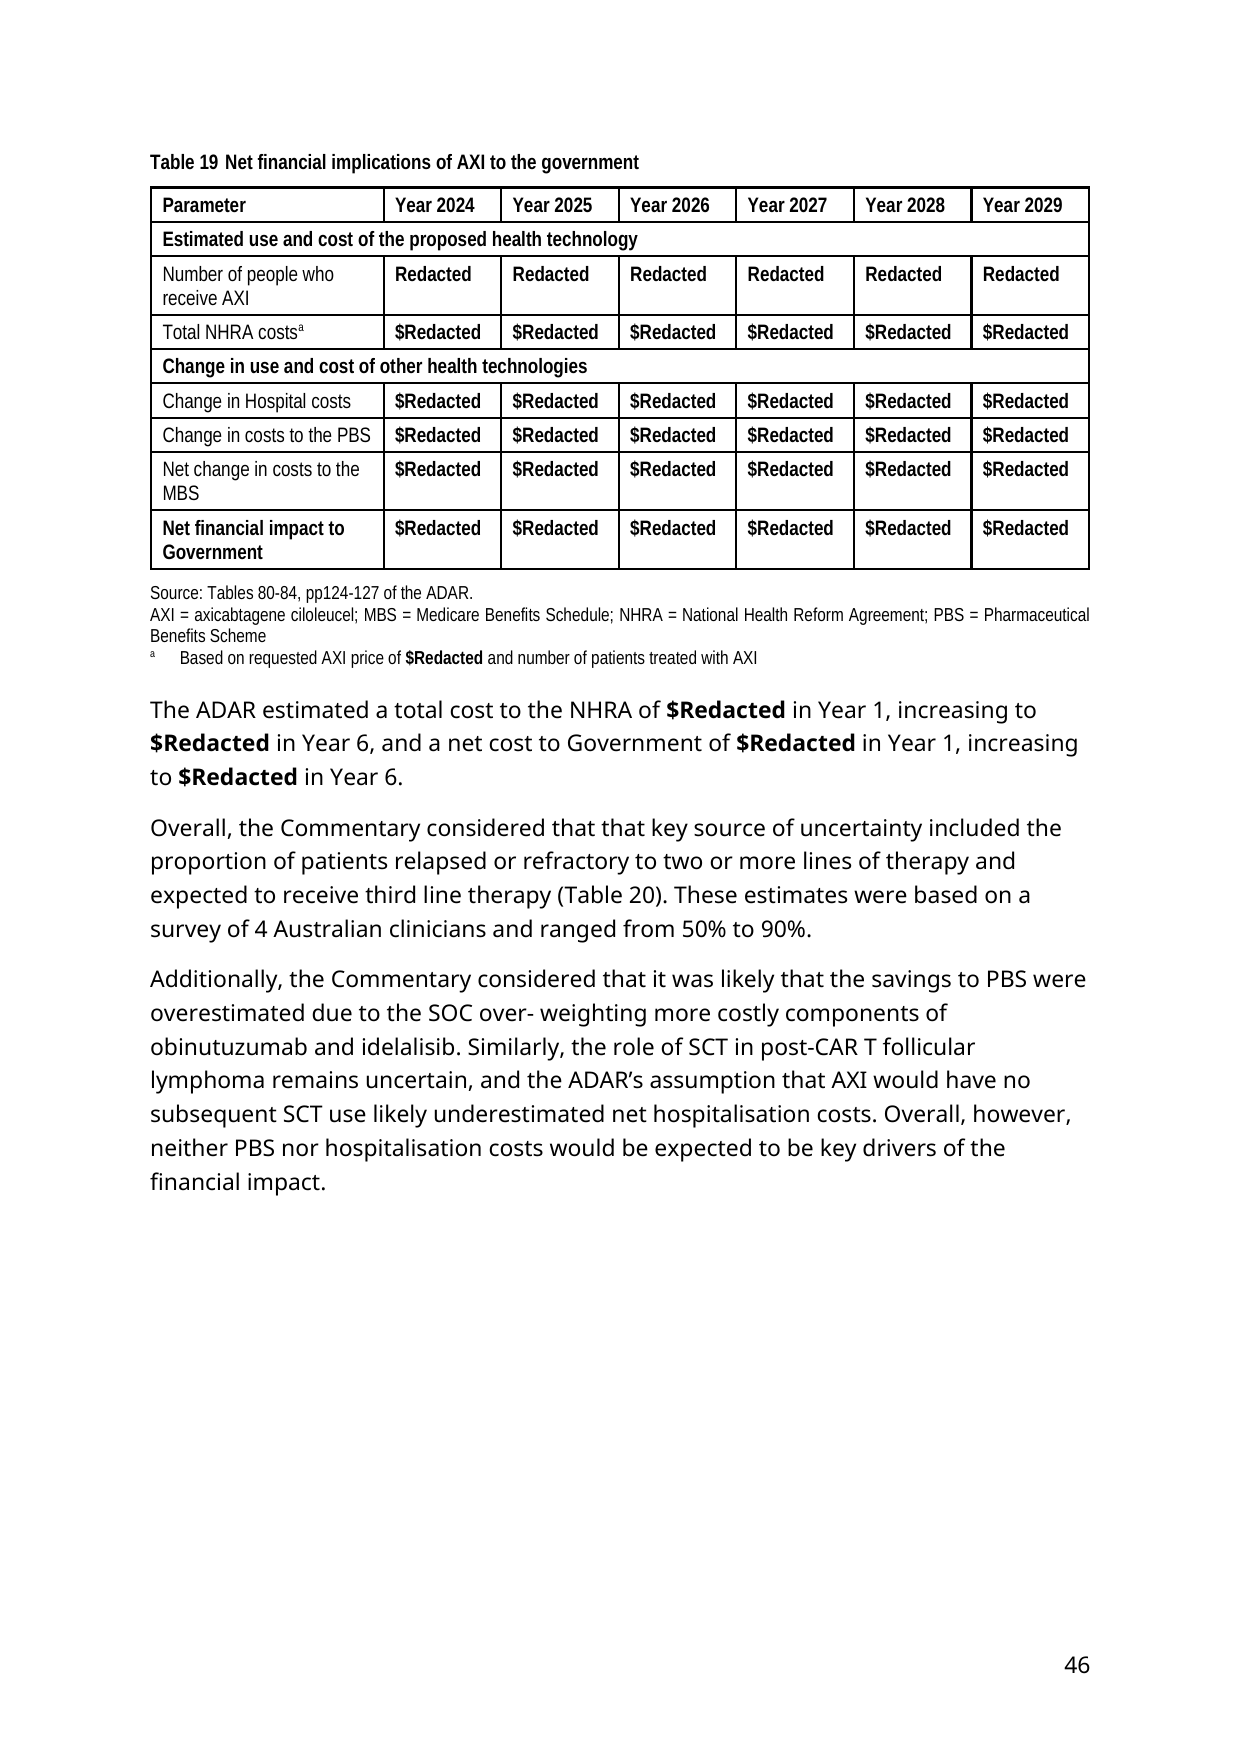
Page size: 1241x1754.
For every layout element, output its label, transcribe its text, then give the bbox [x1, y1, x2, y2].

text Source: Tables 80-84, pp124-127 of the ADAR. [150, 582, 1090, 604]
table_cell $Redacted [973, 316, 1088, 348]
table_cell $Redacted [973, 453, 1088, 509]
table_cell $Redacted [385, 419, 500, 451]
text The ADAR estimated a total cost to the NHRA of $Redacted in Year 1, increasing to $Redacted in Year 6, and a net cost to Government of $Redacted in Year 1, increasing to $Redacted in Year 6. [150, 693, 1090, 792]
table_cell Change in use and cost of other health technologies [152, 350, 1088, 382]
table_cell Redacted [737, 257, 853, 313]
table_cell Net change in costs to the MBS [152, 453, 383, 509]
table_header Year 2026 [620, 189, 735, 221]
table_cell $Redacted [737, 316, 853, 348]
table_cell $Redacted [620, 511, 735, 568]
table_cell Redacted [855, 257, 970, 313]
table_cell $Redacted [737, 511, 853, 568]
table_header Year 2025 [502, 189, 618, 221]
table_cell $Redacted [855, 316, 970, 348]
table_header Year 2027 [737, 189, 853, 221]
table_cell Redacted [502, 257, 618, 313]
table_cell $Redacted [737, 384, 853, 417]
table_cell $Redacted [973, 384, 1088, 417]
table_cell $Redacted [855, 453, 970, 509]
table_cell Redacted [385, 257, 500, 313]
table_cell $Redacted [502, 453, 618, 509]
table_cell $Redacted [973, 419, 1088, 451]
table_cell $Redacted [737, 419, 853, 451]
table_cell $Redacted [620, 384, 735, 417]
table_cell $Redacted [737, 453, 853, 509]
table_cell $Redacted [385, 316, 500, 348]
table_cell Redacted [620, 257, 735, 313]
table_header Year 2029 [973, 189, 1088, 221]
table_cell $Redacted [855, 384, 970, 417]
table_cell $Redacted [620, 453, 735, 509]
table_cell $Redacted [385, 384, 500, 417]
table_cell Number of people who receive AXI [152, 257, 383, 313]
table_cell $Redacted [502, 384, 618, 417]
table_cell Net financial impact to Government [152, 511, 383, 568]
table_cell $Redacted [385, 511, 500, 568]
table_cell $Redacted [620, 419, 735, 451]
table_header Parameter [152, 189, 383, 221]
table_cell $Redacted [855, 511, 970, 568]
table_cell $Redacted [973, 511, 1088, 568]
table_cell Redacted [973, 257, 1088, 313]
table_cell $Redacted [502, 511, 618, 568]
table_cell $Redacted [620, 316, 735, 348]
table_cell Estimated use and cost of the proposed health technology [152, 223, 1088, 255]
table_cell Change in costs to the PBS [152, 419, 383, 451]
text a Based on requested AXI price of $Redacted and number of patients treated with AXI [150, 647, 1090, 668]
table_cell Total NHRA costsa [152, 316, 383, 348]
text Table 19 Net financial implications of AXI to the government [150, 150, 1090, 174]
text Additionally, the Commentary considered that it was likely that the savings to PBS were overestimated due to the SOC over- weighting more costly components of obinutuzumab and idelalisib. Similarly, the role of SCT in post-CAR T follicular lymphoma remains uncertain, and the ADAR’s assumption that AXI would have no subsequent SCT use likely underestimated net hospitalisation costs. Overall, however, neither PBS nor hospitalisation costs would be expected to be key drivers of the financial impact. [150, 963, 1090, 1197]
table_cell Change in Hospital costs [152, 384, 383, 417]
text Overall, the Commentary considered that that key source of uncertainty included the proportion of patients relapsed or refractory to two or more lines of therapy and expected to receive third line therapy (Table 20). These estimates were based on a survey of 4 Australian clinicians and ranged from 50% to 90%. [150, 811, 1090, 944]
table_cell $Redacted [855, 419, 970, 451]
table_header Year 2028 [855, 189, 970, 221]
text AXI = axicabtagene ciloleucel; MBS = Medicare Benefits Schedule; NHRA = National Health Reform Agreement; PBS = Pharmaceutical Benefits Scheme [150, 604, 1090, 647]
table_cell $Redacted [502, 419, 618, 451]
table_cell $Redacted [385, 453, 500, 509]
table_header Year 2024 [385, 189, 500, 221]
table_cell $Redacted [502, 316, 618, 348]
